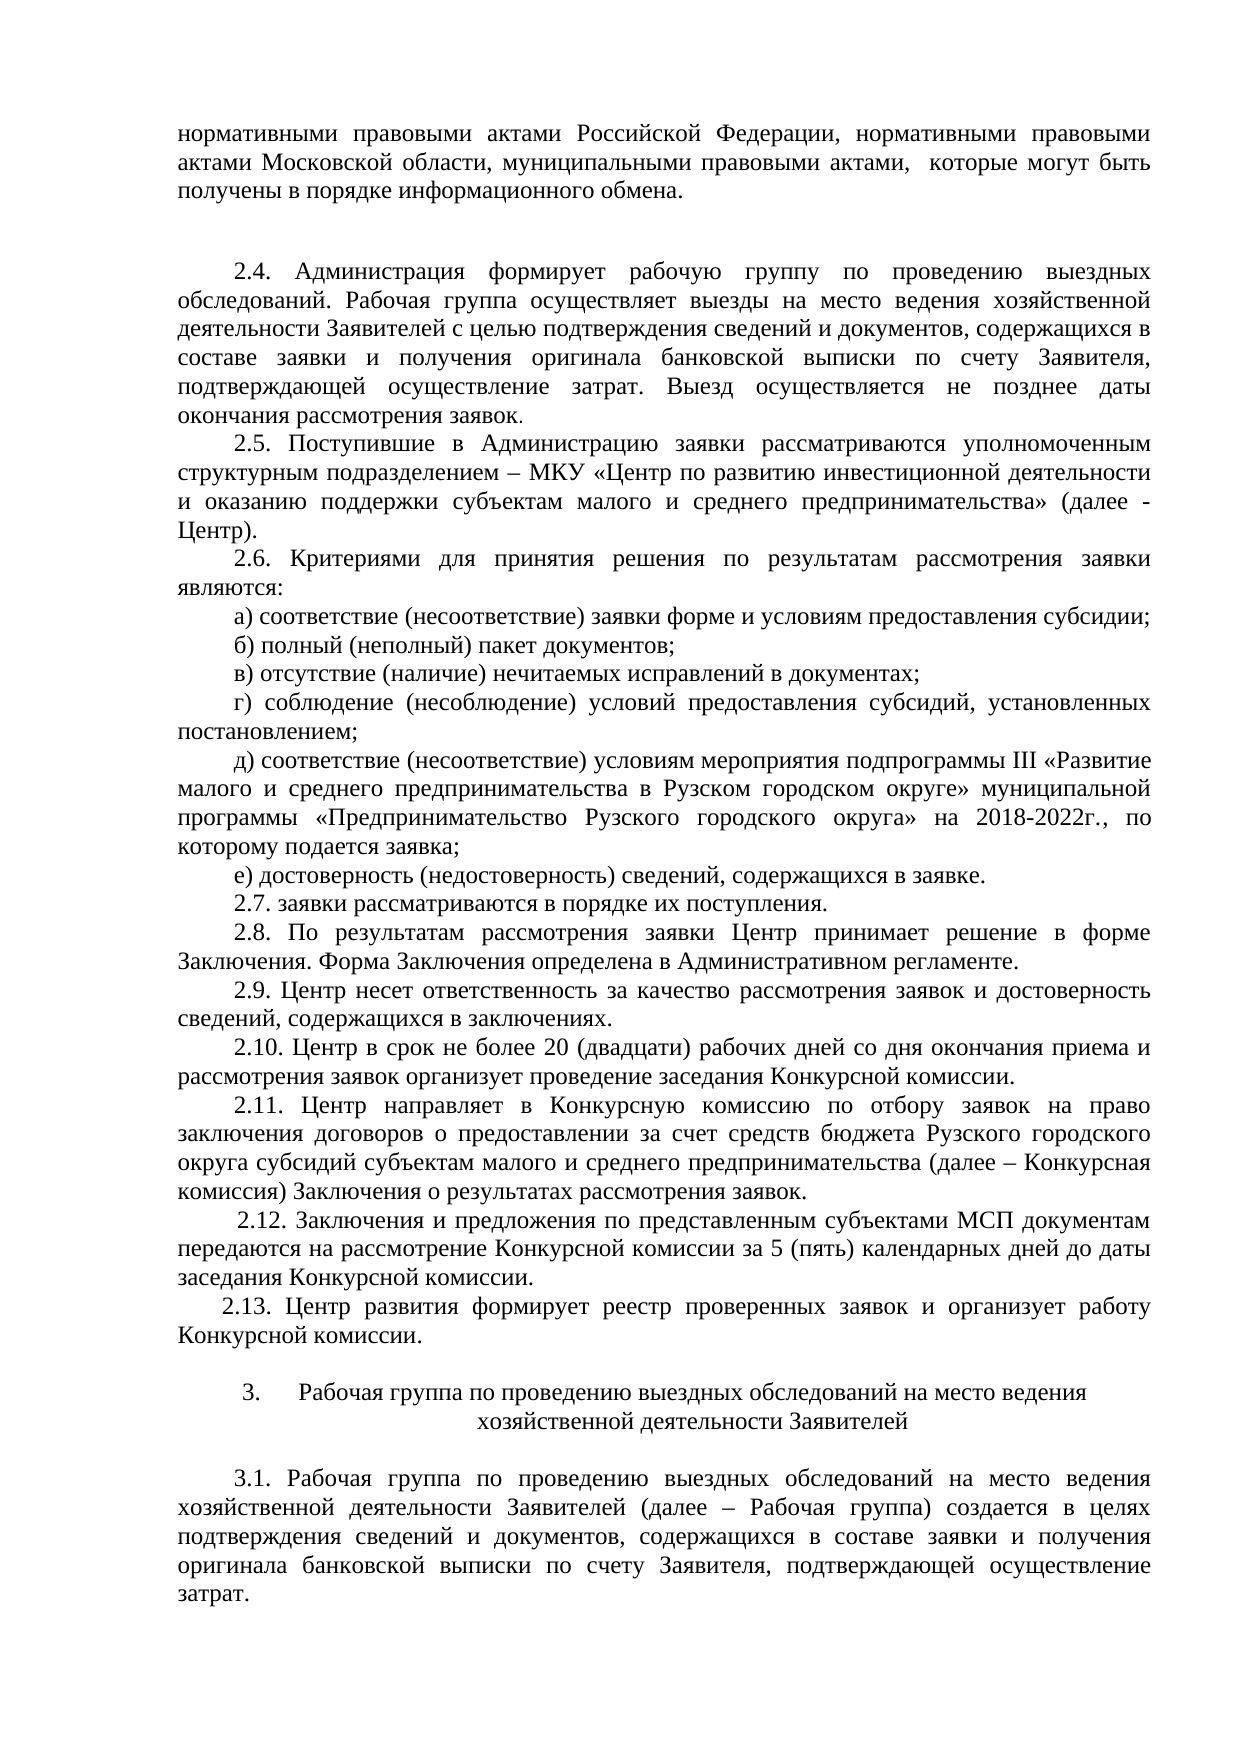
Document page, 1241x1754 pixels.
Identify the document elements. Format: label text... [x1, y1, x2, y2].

text 2.6. Критериями для принятия решения по результатам рассмотрения заявки являются: [177, 543, 1152, 601]
text в) отсутствие (наличие) нечитаемых исправлений в документах; [177, 658, 1152, 687]
text 2.11. Центр направляет в Конкурсную комиссию по отбору заявок на право заключения договоров о предоставлении за счет средств бюджета Рузского городского округа субсидий субъектам малого и среднего предпринимательства (далее – Конкурсная комиссия) Заключения о результатах рассмотрения заявок. [177, 1090, 1152, 1205]
text 2.5. Поступившие в Администрацию заявки рассматриваются уполномоченным структурным подразделением – МКУ «Центр по развитию инвестиционной деятельности и оказанию поддержки субъектам малого и среднего предпринимательства» (далее - Центр). [177, 428, 1152, 543]
text д) соответствие (несоответствие) условиям мероприятия подпрограммы III «Развитие малого и среднего предпринимательства в Рузском городском округе» муниципальной программы «Предпринимательство Рузского городского округа» на 2018-2022г., по которому подается заявка; [177, 745, 1152, 860]
text г) соблюдение (несоблюдение) условий предоставления субсидий, установленных постановлением; [177, 687, 1152, 745]
text 2.10. Центр в срок не более 20 (двадцати) рабочих дней со дня окончания приема и рассмотрения заявок организует проведение заседания Конкурсной комиссии. [177, 1032, 1152, 1090]
text 2.8. По результатам рассмотрения заявки Центр принимает решение в форме Заключения. Форма Заключения определена в Административном регламенте. [177, 917, 1152, 975]
text 2.7. заявки рассматриваются в порядке их поступления. [177, 888, 1152, 917]
list Рабочая группа по проведению выездных обследований на место ведения хозяйственной деятельности Заявителей [177, 1377, 1152, 1435]
text е) достоверность (недостоверность) сведений, содержащихся в заявке. [177, 860, 1152, 888]
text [177, 118, 1152, 204]
text 2.4. Администрация формирует рабочую группу по проведению выездных обследований. Рабочая группа осуществляет выезды на место ведения хозяйственной деятельности Заявителей с целью подтверждения сведений и документов, содержащихся в составе заявки и получения оригинала банковской выписки по счету Заявителя, подтверждающей осуществление затрат. Выезд осуществляется не позднее даты окончания рассмотрения заявок. [177, 256, 1152, 428]
text б) полный (неполный) пакет документов; [177, 630, 1152, 658]
text а) соответствие (несоответствие) заявки форме и условиям предоставления субсидии; [177, 601, 1152, 630]
text 2.12. Заключения и предложения по представленным субъектами МСП документам передаются на рассмотрение Конкурсной комиссии за 5 (пять) календарных дней до даты заседания Конкурсной комиссии. [177, 1205, 1152, 1291]
text 3.1. Рабочая группа по проведению выездных обследований на место ведения хозяйственной деятельности Заявителей (далее – Рабочая группа) создается в целях подтверждения сведений и документов, содержащихся в составе заявки и получения оригинала банковской выписки по счету Заявителя, подтверждающей осуществление затрат. [177, 1463, 1152, 1607]
text 2.9. Центр несет ответственность за качество рассмотрения заявок и достоверность сведений, содержащихся в заключениях. [177, 975, 1152, 1032]
text 2.13. Центр развития формирует реестр проверенных заявок и организует работу Конкурсной комиссии. [177, 1291, 1152, 1348]
